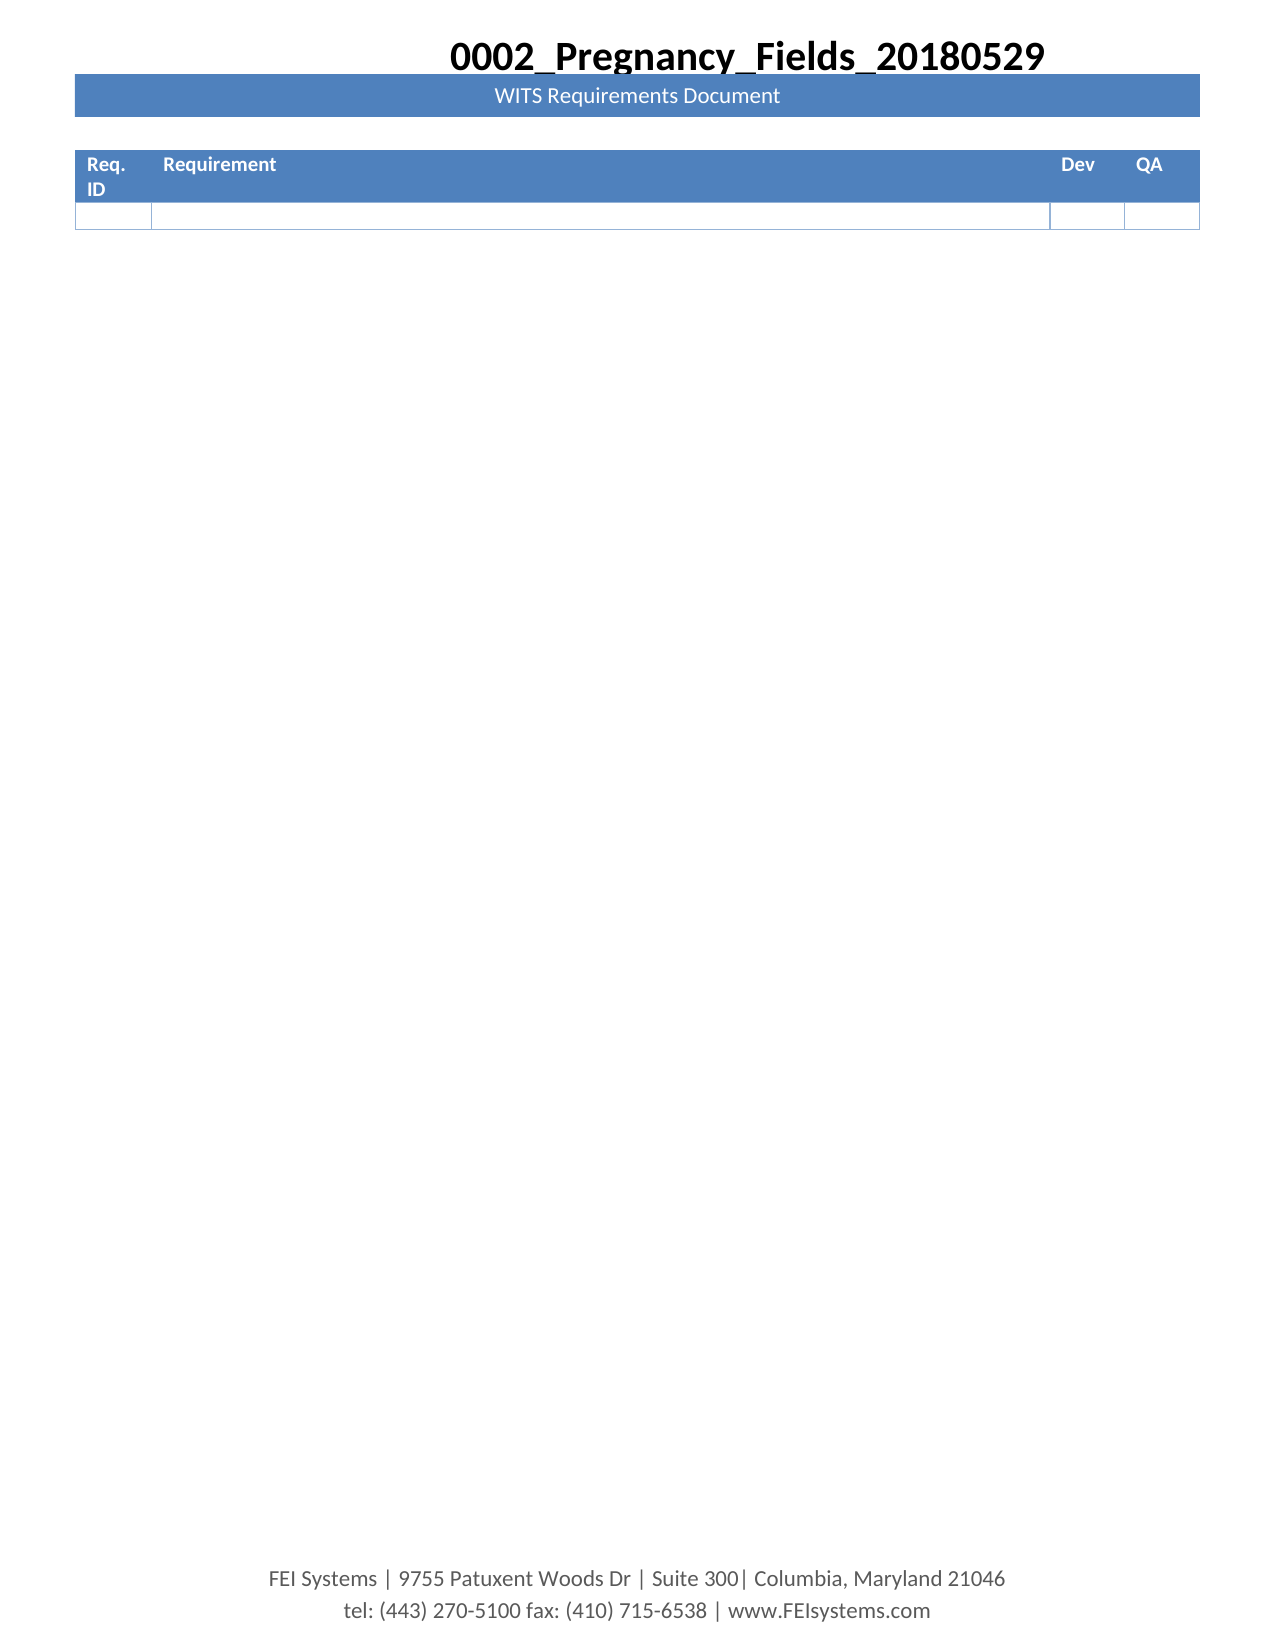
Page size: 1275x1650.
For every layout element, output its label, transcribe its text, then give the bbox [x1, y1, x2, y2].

table_cell [1125, 203, 1199, 228]
table_header Requirement [152, 151, 1049, 202]
table_cell [152, 203, 1049, 228]
table_header Req. ID [76, 151, 151, 202]
table_header QA [1125, 151, 1199, 202]
table_cell [1051, 203, 1124, 228]
table_cell [76, 203, 151, 228]
table_header Dev [1051, 151, 1124, 202]
